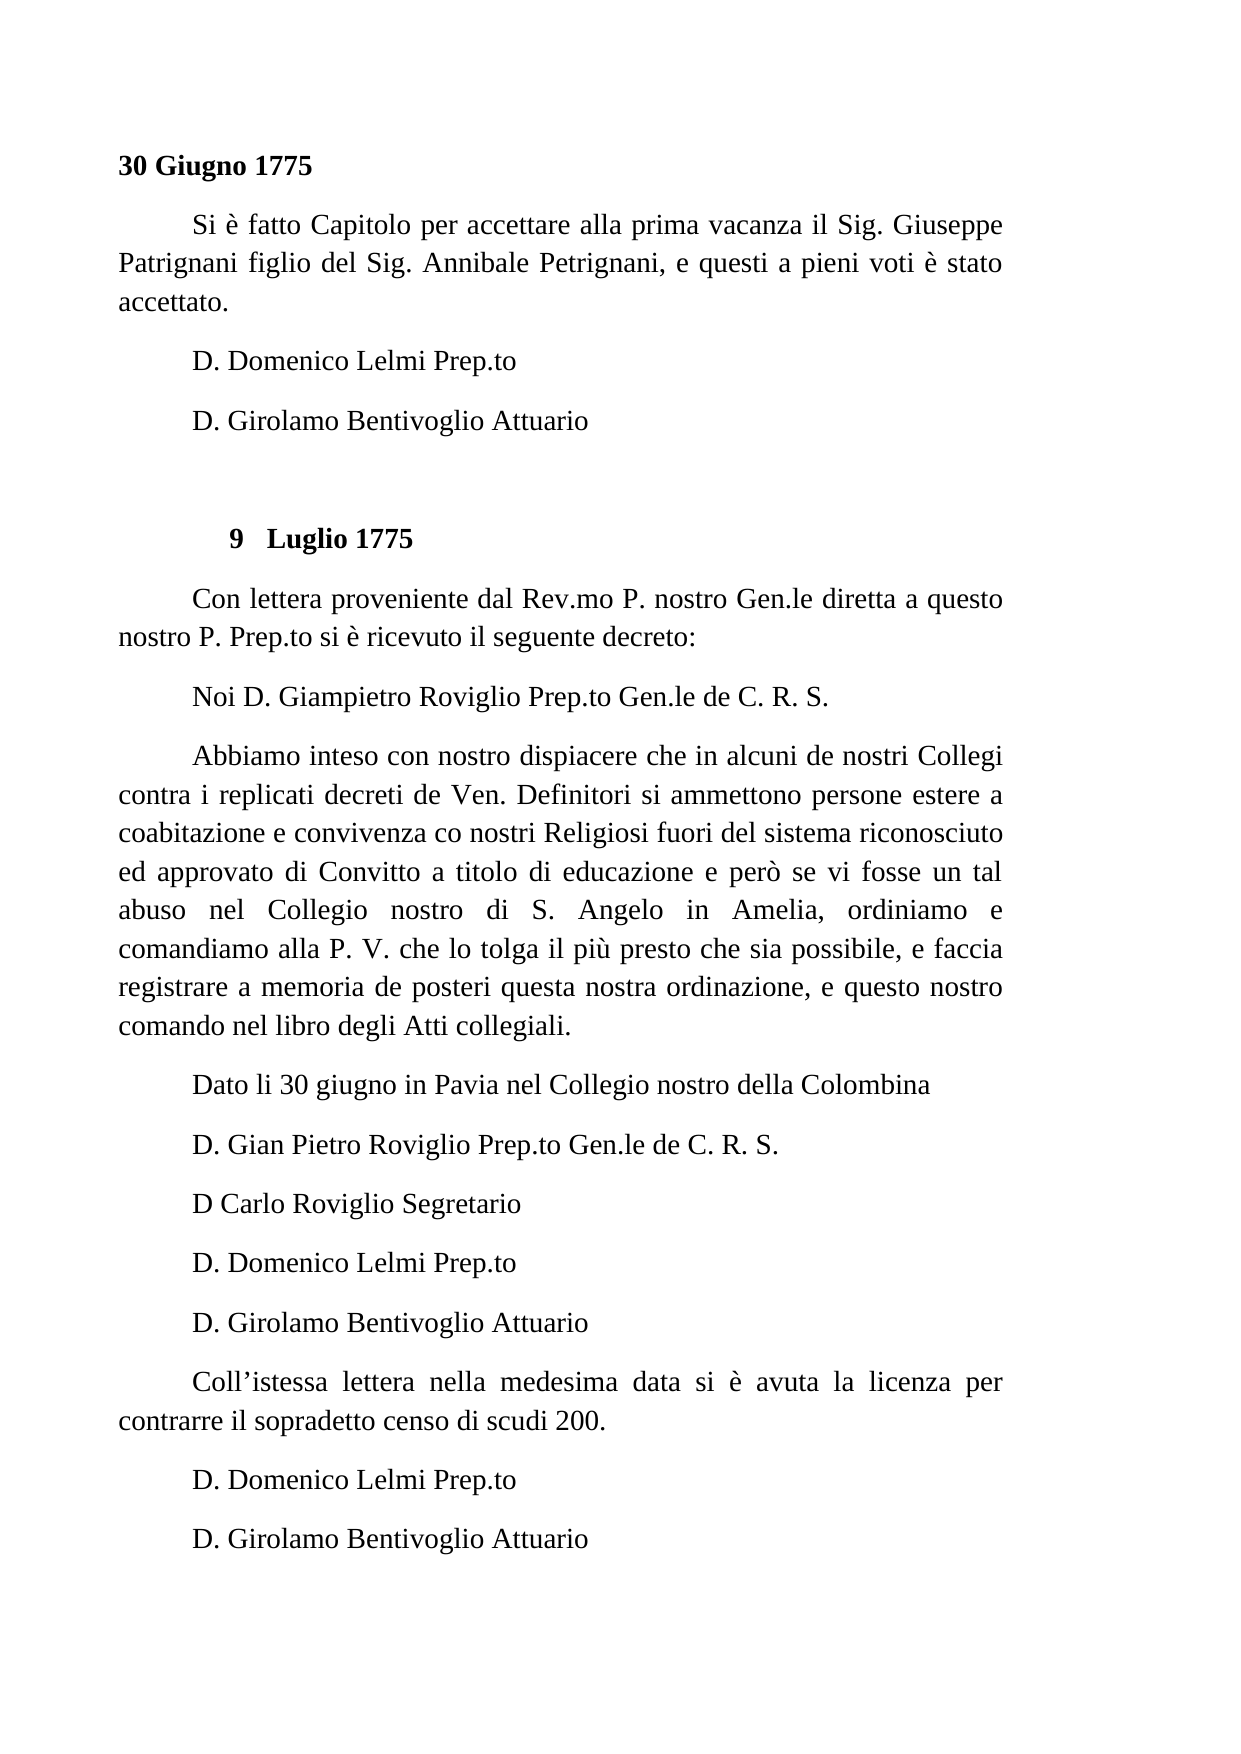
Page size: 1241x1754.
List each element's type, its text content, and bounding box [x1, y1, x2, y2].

text Dato li 30 giugno in Pavia nel Collegio nostro della Colombina [118, 1067, 1004, 1101]
text D. Domenico Lelmi Prep.to [118, 1462, 1004, 1496]
text Con lettera proveniente dal Rev.mo P. nostro Gen.le diretta a questo nostro P. Prep.to si è ricevuto il seguente decreto: [118, 581, 1004, 653]
text D. Domenico Lelmi Prep.to [118, 1246, 1004, 1279]
text D Carlo Roviglio Segretario [118, 1186, 1004, 1220]
text Si è fatto Capitolo per accettare alla prima vacanza il Sig. Giuseppe Patrignani figlio del Sig. Annibale Petrignani, e questi a pieni voti è stato accettato. [118, 207, 1004, 318]
text Abbiamo inteso con nostro dispiacere che in alcuni de nostri Collegi contra i replicati decreti de Ven. Definitori si ammettono persone estere a coabitazione e convivenza co nostri Religiosi fuori del sistema riconosciuto ed approvato di Convitto a titolo di educazione e però se vi fosse un tal abuso nel Collegio nostro di S. Angelo in Amelia, ordiniamo e comandiamo alla P. V. che lo tolga il più presto che sia possibile, e faccia registrare a memoria de posteri questa nostra ordinazione, e questo nostro comando nel libro degli Atti collegiali. [118, 738, 1004, 1042]
text D. Girolamo Bentivoglio Attuario [118, 1305, 1004, 1338]
text D. Domenico Lelmi Prep.to [118, 343, 1004, 377]
text D. Girolamo Bentivoglio Attuario [118, 403, 1004, 436]
text D. Gian Pietro Roviglio Prep.to Gen.le de C. R. S. [118, 1127, 1004, 1160]
text Coll’istessa lettera nella medesima data si è avuta la licenza per contrarre il sopradetto censo di scudi 200. [118, 1364, 1004, 1436]
text Noi D. Giampietro Roviglio Prep.to Gen.le de C. R. S. [118, 679, 1004, 712]
list Luglio 1775 [229, 522, 1004, 555]
text 30 Giugno 1775 [118, 148, 1004, 181]
text D. Girolamo Bentivoglio Attuario [118, 1522, 1004, 1555]
